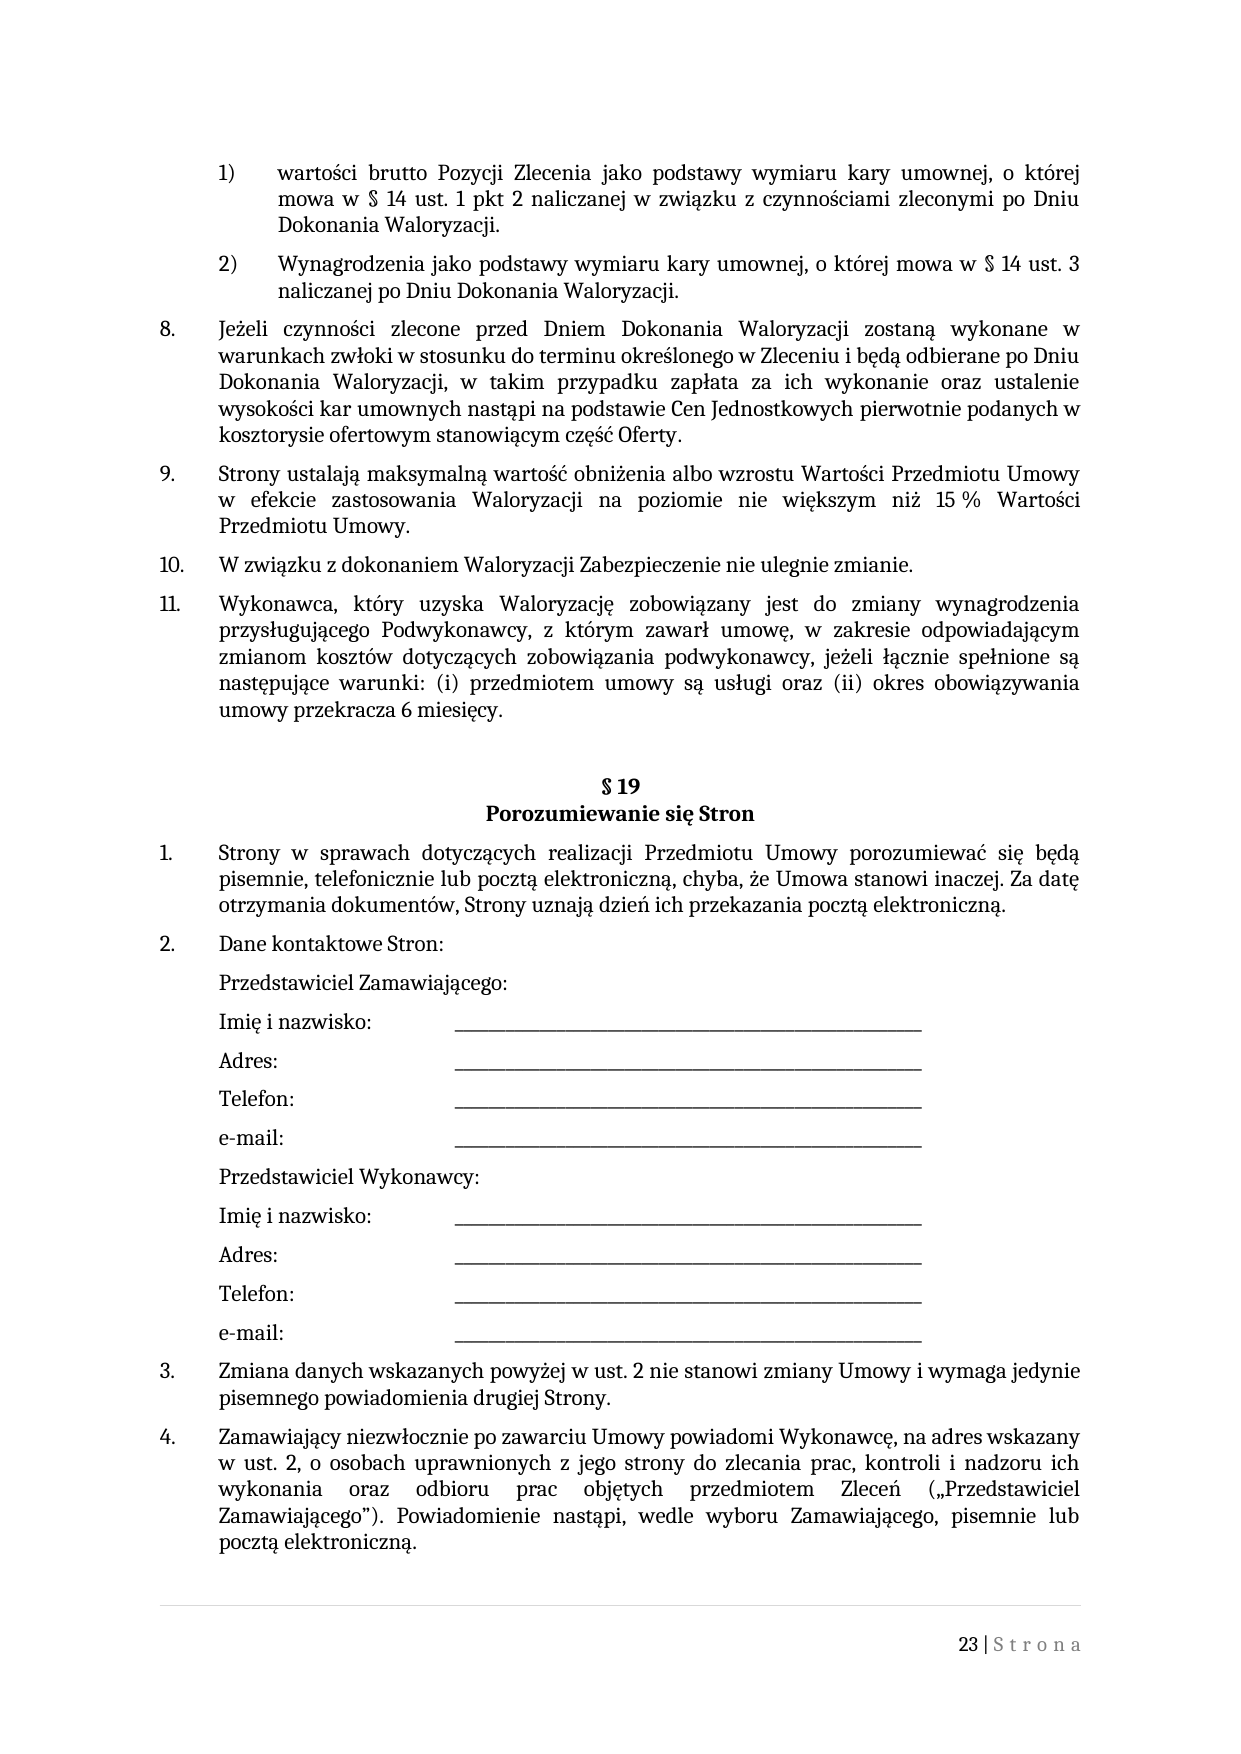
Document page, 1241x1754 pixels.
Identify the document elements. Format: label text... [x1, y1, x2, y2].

text Imię i nazwisko: _______________________________________________________ [218, 1008, 1081, 1035]
text 9. Strony ustalają maksymalną wartość obniżenia albo wzrostu Wartości Przedmiotu Umowy w efekcie zastosowania Waloryzacji na poziomie nie większym niż 15 % Wartości Przedmiotu Umowy. [159, 461, 1081, 539]
text 1) wartości brutto Pozycji Zlecenia jako podstawy wymiaru kary umownej, o której mowa w § 14 ust. 1 pkt 2 naliczanej w związku z czynnościami zleconymi po Dniu Dokonania Waloryzacji. [218, 159, 1081, 238]
text Telefon: _______________________________________________________ [218, 1281, 1081, 1307]
text e-mail: _______________________________________________________ [218, 1125, 1081, 1151]
text 10. W związku z dokonaniem Waloryzacji Zabezpieczenie nie ulegnie zmianie. [159, 552, 1081, 578]
text Telefon: _______________________________________________________ [218, 1086, 1081, 1113]
list Dane kontaktowe Stron: [159, 931, 1081, 957]
text Przedstawiciel Zamawiającego: [218, 970, 1081, 996]
text 2) Wynagrodzenia jako podstawy wymiaru kary umownej, o której mowa w § 14 ust. 3 naliczanej po Dniu Dokonania Waloryzacji. [218, 251, 1081, 304]
text § 19 Porozumiewanie się Stron [159, 774, 1081, 827]
text Imię i nazwisko: _______________________________________________________ [218, 1203, 1081, 1229]
text Przedstawiciel Wykonawcy: [218, 1164, 1081, 1190]
text 8. Jeżeli czynności zlecone przed Dniem Dokonania Waloryzacji zostaną wykonane w warunkach zwłoki w stosunku do terminu określonego w Zleceniu i będą odbierane po Dniu Dokonania Waloryzacji, w takim przypadku zapłata za ich wykonanie oraz ustalenie wysokości kar umownych nastąpi na podstawie Cen Jednostkowych pierwotnie podanych w kosztorysie ofertowym stanowiącym część Oferty. [159, 316, 1081, 448]
text Adres: _______________________________________________________ [218, 1047, 1081, 1074]
list Zamawiający niezwłocznie po zawarciu Umowy powiadomi Wykonawcę, na adres wskazany w ust. 2, o osobach uprawnionych z jego strony do zlecania prac, kontroli i nadzoru ich wykonania oraz odbioru prac objętych przedmiotem Zleceń („Przedstawiciel Zamawiającego”). Powiadomienie nastąpi, wedle wyboru Zamawiającego, pisemnie lub pocztą elektroniczną. [159, 1423, 1081, 1555]
text Adres: _______________________________________________________ [218, 1242, 1081, 1268]
text 11. Wykonawca, który uzyska Waloryzację zobowiązany jest do zmiany wynagrodzenia przysługującego Podwykonawcy, z którym zawarł umowę, w zakresie odpowiadającym zmianom kosztów dotyczących zobowiązania podwykonawcy, jeżeli łącznie spełnione są następujące warunki: (i) przedmiotem umowy są usługi oraz (ii) okres obowiązywania umowy przekracza 6 miesięcy. [159, 591, 1081, 723]
list Strony w sprawach dotyczących realizacji Przedmiotu Umowy porozumiewać się będą pisemnie, telefonicznie lub pocztą elektroniczną, chyba, że Umowa stanowi inaczej. Za datę otrzymania dokumentów, Strony uznają dzień ich przekazania pocztą elektroniczną. [159, 839, 1081, 918]
text e-mail: _______________________________________________________ [218, 1319, 1081, 1346]
list Zmiana danych wskazanych powyżej w ust. 2 nie stanowi zmiany Umowy i wymaga jedynie pisemnego powiadomienia drugiej Strony. [159, 1358, 1081, 1411]
